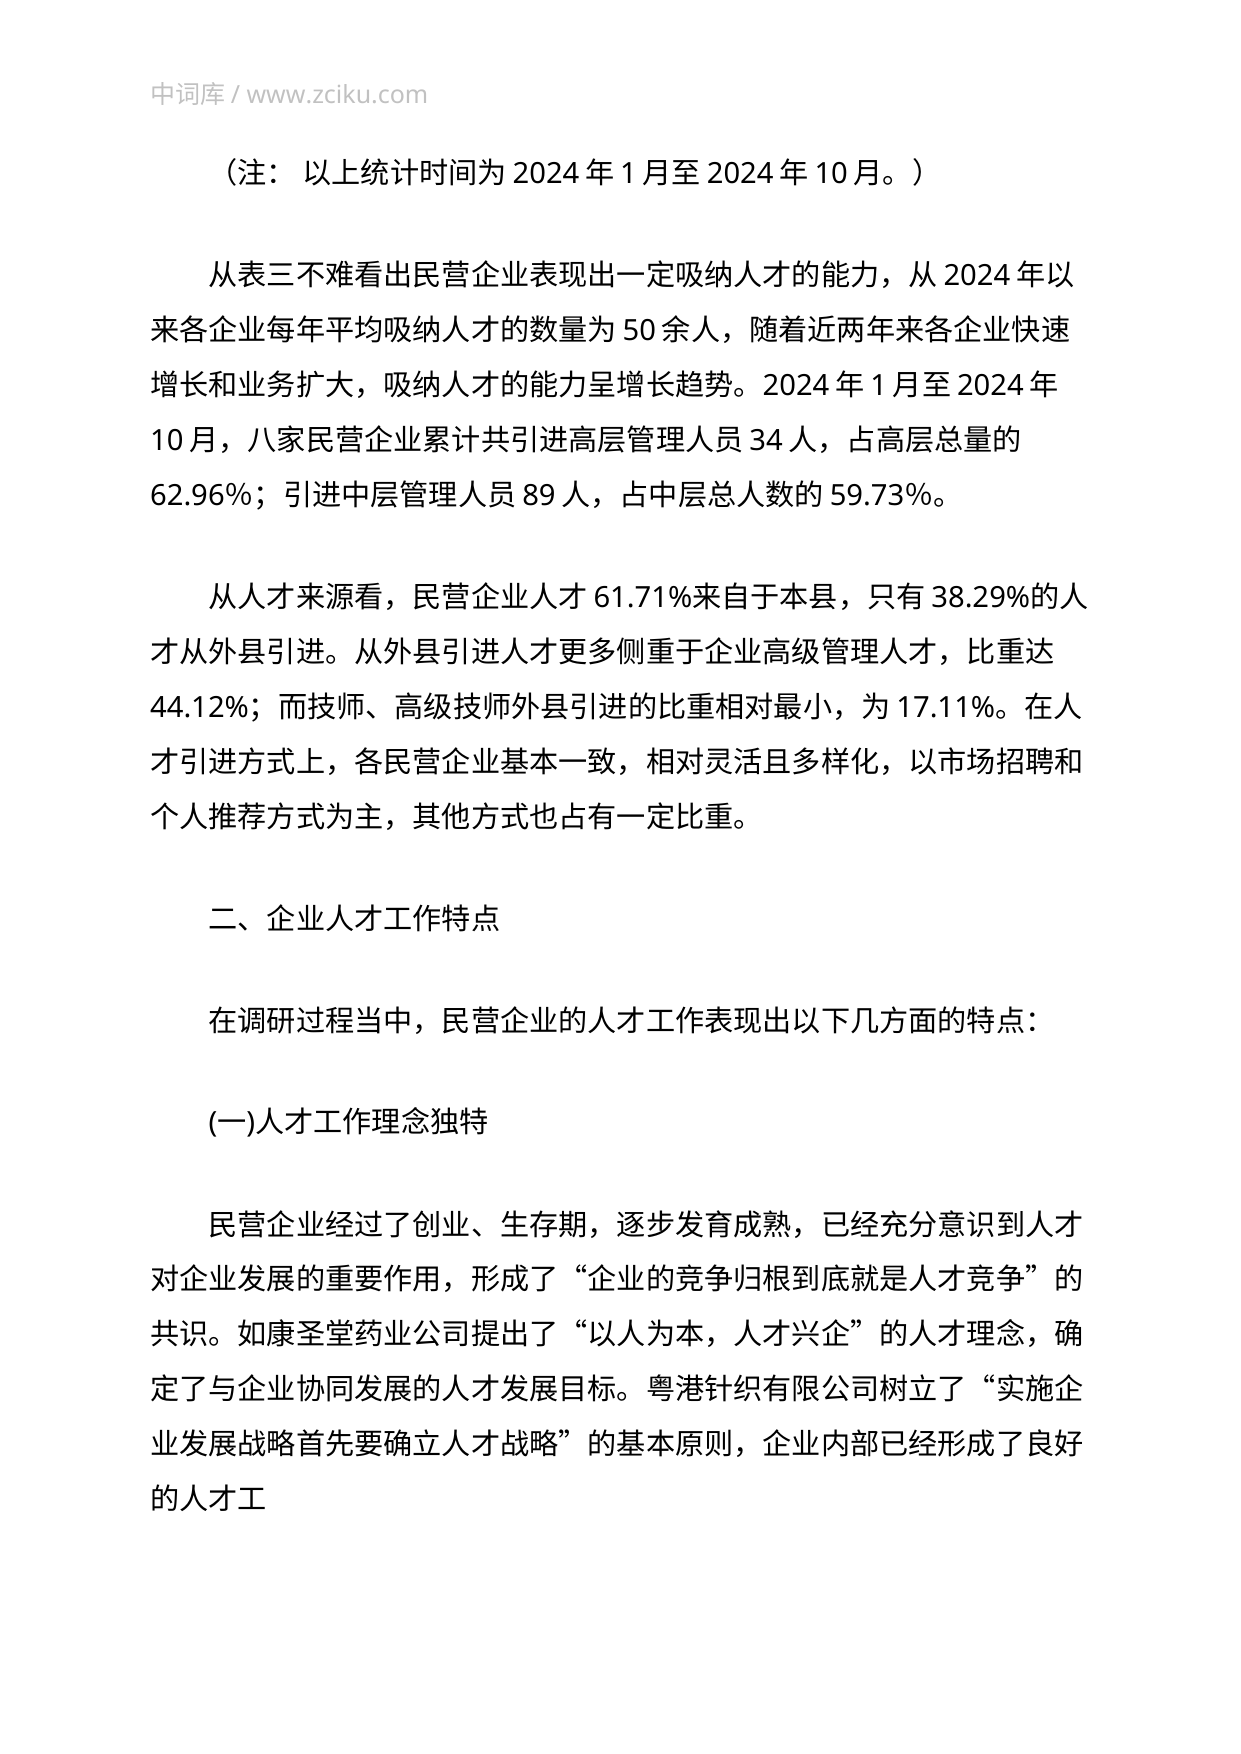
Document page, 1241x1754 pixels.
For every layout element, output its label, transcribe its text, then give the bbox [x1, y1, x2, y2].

text 民营企业经过了创业、生存期，逐步发育成熟，已经充分意识到人才对企业发展的重要作用，形成了“企业的竞争归根到底就是人才竞争”的共识。如康圣堂药业公司提出了“以人为本，人才兴企”的人才理念，确定了与企业协同发展的人才发展目标。粤港针织有限公司树立了“实施企业发展战略首先要确立人才战略”的基本原则，企业内部已经形成了良好的人才工 [150, 1201, 1090, 1518]
text 从表三不难看出民营企业表现出一定吸纳人才的能力，从2024年以来各企业每年平均吸纳人才的数量为50余人，随着近两年来各企业快速增长和业务扩大，吸纳人才的能力呈增长趋势。2024年1月至2024年10月，八家民营企业累计共引进高层管理人员34人，占高层总量的62.96％；引进中层管理人员89人，占中层总人数的59.73％。 [150, 252, 1090, 514]
text 从人才来源看，民营企业人才61.71%来自于本县，只有38.29%的人才从外县引进。从外县引进人才更多侧重于企业高级管理人才，比重达44.12%；而技师、高级技师外县引进的比重相对最小，为17.11%。在人才引进方式上，各民营企业基本一致，相对灵活且多样化，以市场招聘和个人推荐方式为主，其他方式也占有一定比重。 [150, 574, 1090, 836]
text (一)人才工作理念独特 [150, 1099, 1090, 1141]
text 二、企业人才工作特点 [150, 896, 1090, 938]
text 在调研过程当中，民营企业的人才工作表现出以下几方面的特点： [150, 997, 1090, 1039]
text （注： 以上统计时间为2024年1月至2024年10月。） [150, 150, 1090, 192]
